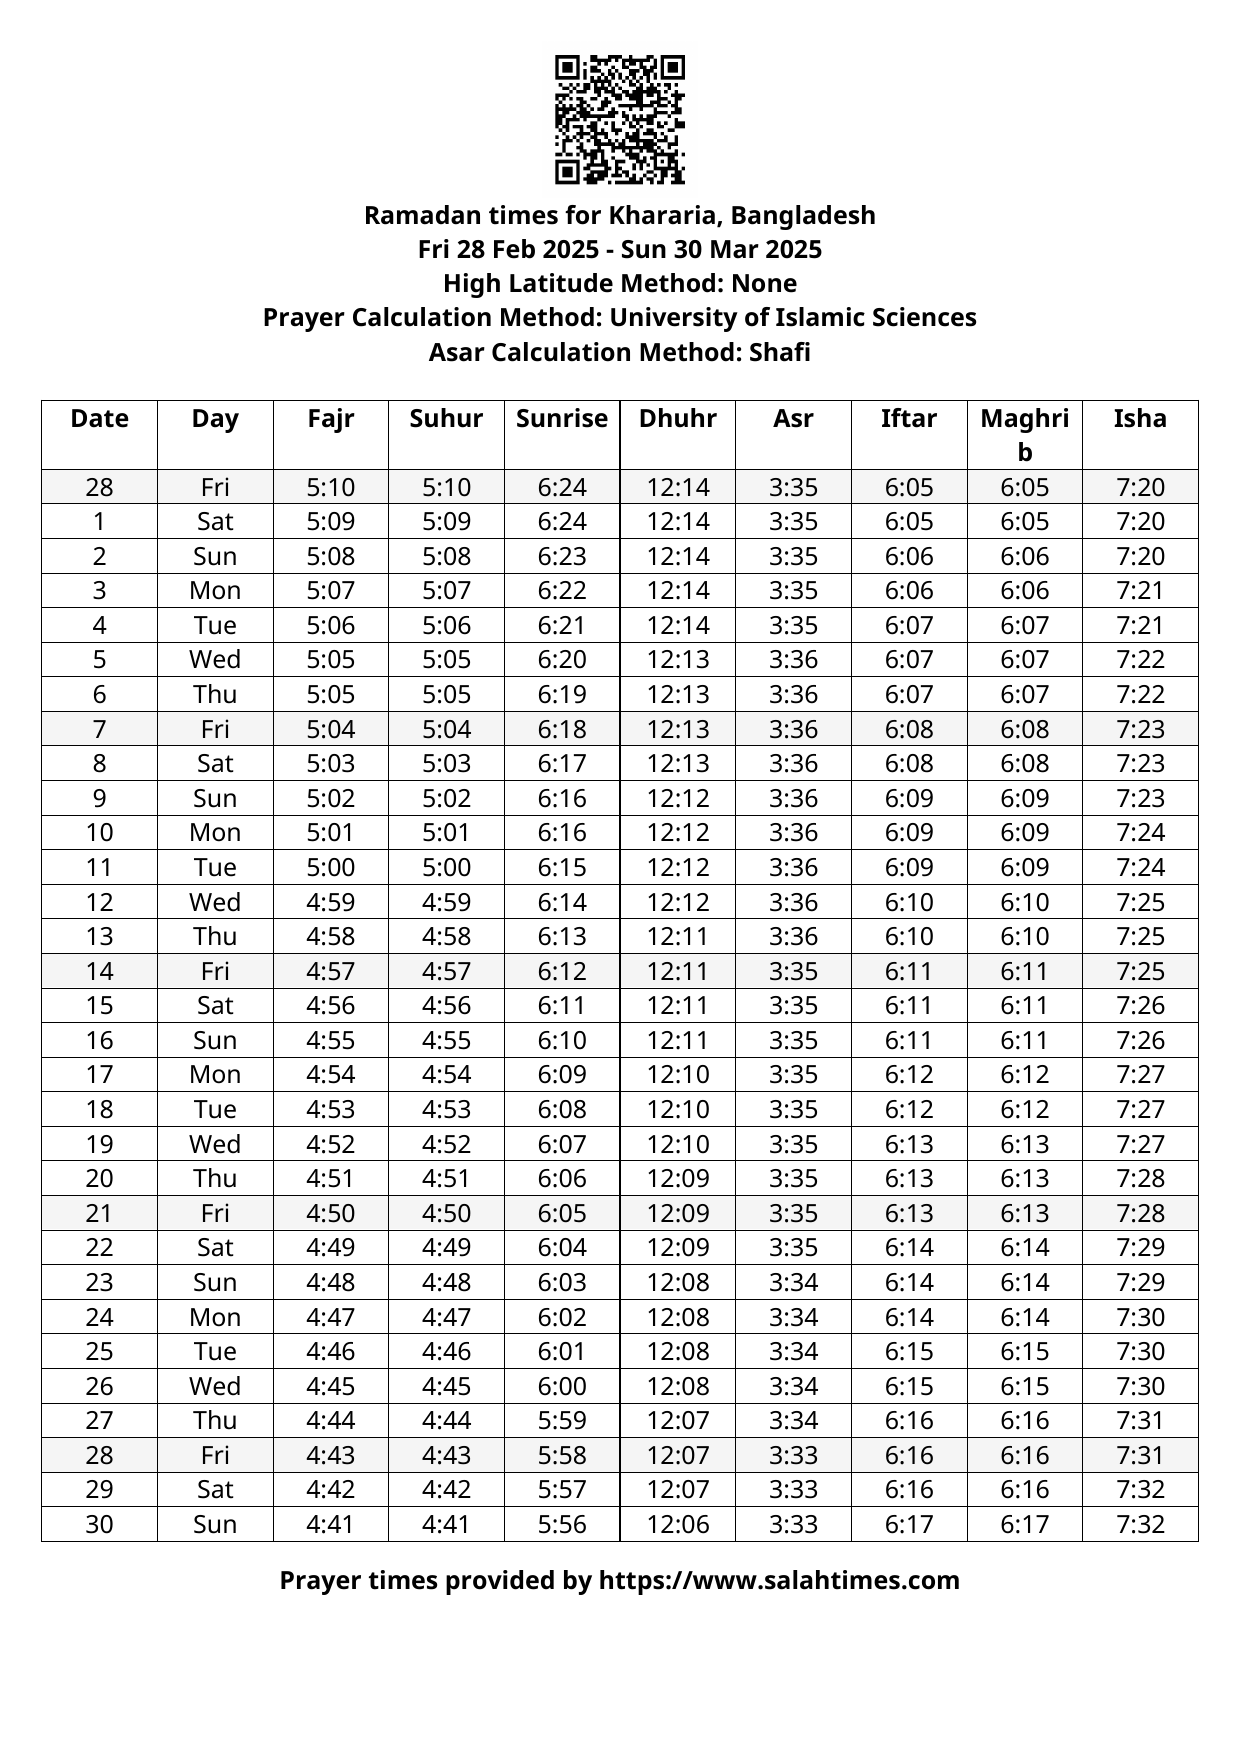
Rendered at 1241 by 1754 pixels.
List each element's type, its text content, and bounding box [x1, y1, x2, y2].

table_cell 6:01 [505, 1334, 619, 1368]
table_cell 3:34 [736, 1334, 851, 1368]
table_cell 7:24 [1083, 816, 1198, 849]
table_cell 6:05 [968, 504, 1082, 538]
table_cell 3:36 [736, 746, 851, 780]
table_cell 6:16 [505, 781, 619, 814]
table_cell 7:20 [1083, 539, 1198, 572]
table_header Day [158, 401, 273, 469]
table_cell 4:49 [389, 1231, 504, 1264]
table_cell 4:57 [274, 954, 388, 987]
table_cell 18 [42, 1092, 157, 1126]
table_cell 6:00 [505, 1369, 619, 1402]
table_cell 6:14 [505, 885, 619, 918]
table_cell 6:19 [505, 677, 619, 711]
table_cell 7:23 [1083, 781, 1198, 814]
table_cell 12:08 [621, 1300, 735, 1333]
table_cell 12:07 [621, 1438, 735, 1472]
table_cell 12:08 [621, 1369, 735, 1402]
table_cell 7:23 [1083, 712, 1198, 745]
table_cell 5:57 [505, 1473, 619, 1506]
table_cell 6:10 [505, 1023, 619, 1057]
table_cell 5:01 [274, 816, 388, 849]
table_cell 7:23 [1083, 746, 1198, 780]
text Prayer Calculation Method: University of Islamic Sciences [42, 300, 1198, 334]
table_cell 4:56 [389, 989, 504, 1022]
table_cell 5:05 [274, 677, 388, 711]
table_cell 6:17 [968, 1507, 1082, 1541]
table_cell 6:15 [968, 1334, 1082, 1368]
table_cell 5 [42, 643, 157, 676]
table_cell 6:13 [968, 1161, 1082, 1195]
table_cell 12:11 [621, 989, 735, 1022]
table_cell 10 [42, 816, 157, 849]
table_cell 6:09 [852, 816, 967, 849]
table_cell 7:22 [1083, 643, 1198, 676]
table_cell 5:58 [505, 1438, 619, 1472]
table_cell 4:55 [389, 1023, 504, 1057]
table_cell 12:10 [621, 1092, 735, 1126]
table_cell 6:15 [505, 850, 619, 884]
table_cell 3:33 [736, 1507, 851, 1541]
table_cell 7:22 [1083, 677, 1198, 711]
table_cell 7:24 [1083, 850, 1198, 884]
table_cell 6:06 [852, 539, 967, 572]
table_cell 6:08 [852, 746, 967, 780]
table_cell 6:16 [968, 1404, 1082, 1437]
table_cell 6:10 [852, 919, 967, 953]
table_cell 6:14 [852, 1265, 967, 1299]
table_cell 6:12 [968, 1058, 1082, 1091]
table_cell 6:08 [968, 746, 1082, 780]
table_cell 25 [42, 1334, 157, 1368]
table_cell Fri [158, 712, 273, 745]
table_cell 3:36 [736, 919, 851, 953]
table_cell 6:12 [852, 1058, 967, 1091]
table_cell 5:09 [389, 504, 504, 538]
table_cell 3:35 [736, 539, 851, 572]
table_cell 5:02 [389, 781, 504, 814]
table_cell 4 [42, 608, 157, 642]
table_cell 12:11 [621, 919, 735, 953]
table_cell 17 [42, 1058, 157, 1091]
table_cell 6:10 [852, 885, 967, 918]
table_cell 4:51 [274, 1161, 388, 1195]
table_cell Sat [158, 989, 273, 1022]
table_cell 3:34 [736, 1300, 851, 1333]
table_cell 6:14 [968, 1231, 1082, 1264]
table_cell Tue [158, 850, 273, 884]
table_cell 6:07 [852, 643, 967, 676]
table_cell Sat [158, 1473, 273, 1506]
table_cell 16 [42, 1023, 157, 1057]
table_cell 6:09 [852, 850, 967, 884]
table_header Dhuhr [621, 401, 735, 469]
table_cell 6:22 [505, 574, 619, 607]
table_cell 7:25 [1083, 954, 1198, 987]
table_cell 12:13 [621, 677, 735, 711]
table_cell Thu [158, 1161, 273, 1195]
table_cell 4:44 [389, 1404, 504, 1437]
table_cell 7:27 [1083, 1127, 1198, 1160]
table_cell 28 [42, 470, 157, 503]
table_cell 4:48 [274, 1265, 388, 1299]
table_header Asr [736, 401, 851, 469]
table_cell 5:09 [274, 504, 388, 538]
table_cell 6:21 [505, 608, 619, 642]
table_cell Tue [158, 1092, 273, 1126]
table_cell 3:35 [736, 1058, 851, 1091]
table_cell 7:29 [1083, 1231, 1198, 1264]
table_cell 5:05 [274, 643, 388, 676]
table_cell 19 [42, 1127, 157, 1160]
table_cell 12:09 [621, 1196, 735, 1229]
table_header Isha [1083, 401, 1198, 469]
table_cell 6:10 [968, 919, 1082, 953]
table_cell 3:36 [736, 677, 851, 711]
table_cell Fri [158, 1196, 273, 1229]
table_cell 6:16 [968, 1438, 1082, 1472]
table_cell 5:04 [389, 712, 504, 745]
table_cell 4:50 [389, 1196, 504, 1229]
table_cell 6:04 [505, 1231, 619, 1264]
table_cell 4:52 [389, 1127, 504, 1160]
table_cell 6:13 [968, 1127, 1082, 1160]
table_cell 6:13 [852, 1127, 967, 1160]
table_cell Sun [158, 1023, 273, 1057]
table_cell 6:08 [968, 712, 1082, 745]
table_cell 4:46 [389, 1334, 504, 1368]
table_cell 6:16 [852, 1473, 967, 1506]
table_cell 6:09 [852, 781, 967, 814]
table_cell Wed [158, 885, 273, 918]
table_cell 12:10 [621, 1127, 735, 1160]
table_cell 7:20 [1083, 504, 1198, 538]
table_cell 7:30 [1083, 1369, 1198, 1402]
table_cell 4:41 [389, 1507, 504, 1541]
table_cell 6:07 [968, 677, 1082, 711]
table_cell 12:12 [621, 816, 735, 849]
table_cell 6:13 [968, 1196, 1082, 1229]
table_cell 4:41 [274, 1507, 388, 1541]
table_cell 4:47 [274, 1300, 388, 1333]
table_cell 3:34 [736, 1265, 851, 1299]
table_cell Wed [158, 1369, 273, 1402]
table_cell 3:35 [736, 504, 851, 538]
table_cell 4:50 [274, 1196, 388, 1229]
table_cell 7:32 [1083, 1473, 1198, 1506]
table_cell 6:05 [852, 470, 967, 503]
table_cell 4:47 [389, 1300, 504, 1333]
picture [542, 41, 699, 198]
table_cell 6:15 [852, 1369, 967, 1402]
text Ramadan times for Khararia, Bangladesh [42, 198, 1198, 232]
table_cell 6:07 [852, 677, 967, 711]
table_cell 5:08 [389, 539, 504, 572]
table_cell 3:34 [736, 1369, 851, 1402]
table_cell 11 [42, 850, 157, 884]
table_cell 6:10 [968, 885, 1082, 918]
table_cell Mon [158, 574, 273, 607]
table_cell 6:23 [505, 539, 619, 572]
table_cell 6:13 [505, 919, 619, 953]
table_cell 7:30 [1083, 1300, 1198, 1333]
table_cell 4:42 [389, 1473, 504, 1506]
table_cell Sun [158, 1507, 273, 1541]
table_cell 6:05 [852, 504, 967, 538]
table_cell 6:06 [968, 574, 1082, 607]
table_cell 7:25 [1083, 919, 1198, 953]
table_cell 4:42 [274, 1473, 388, 1506]
table_cell Mon [158, 1058, 273, 1091]
table_cell 3:35 [736, 1127, 851, 1160]
table_cell 15 [42, 989, 157, 1022]
table_cell 5:07 [274, 574, 388, 607]
table_cell 6:24 [505, 470, 619, 503]
table_cell 6:16 [505, 816, 619, 849]
table_cell 6:09 [968, 816, 1082, 849]
table_cell 29 [42, 1473, 157, 1506]
table_cell 12:13 [621, 746, 735, 780]
table_cell Fri [158, 470, 273, 503]
table_cell 5:05 [389, 677, 504, 711]
table_cell 26 [42, 1369, 157, 1402]
table_cell 5:06 [274, 608, 388, 642]
table_cell Sat [158, 1231, 273, 1264]
table_cell 7 [42, 712, 157, 745]
table_cell 3:36 [736, 885, 851, 918]
text Prayer times provided by https://www.salahtimes.com [42, 1563, 1198, 1597]
table_cell 7:27 [1083, 1092, 1198, 1126]
table_cell 3:33 [736, 1473, 851, 1506]
table_cell 23 [42, 1265, 157, 1299]
table_cell 6:11 [968, 954, 1082, 987]
table_cell 7:29 [1083, 1265, 1198, 1299]
table_cell 6:11 [852, 989, 967, 1022]
table_cell 9 [42, 781, 157, 814]
table_cell 7:25 [1083, 885, 1198, 918]
table_cell 12:08 [621, 1265, 735, 1299]
table_cell Thu [158, 919, 273, 953]
table_cell 6:13 [852, 1161, 967, 1195]
table_cell 6:09 [968, 850, 1082, 884]
table_cell 12:08 [621, 1334, 735, 1368]
table_header Date [42, 401, 157, 469]
table_cell 3:36 [736, 850, 851, 884]
table_cell 22 [42, 1231, 157, 1264]
table_cell 2 [42, 539, 157, 572]
table_cell 12:11 [621, 1023, 735, 1057]
table_cell 5:00 [274, 850, 388, 884]
table_cell 6 [42, 677, 157, 711]
table_cell 6:08 [852, 712, 967, 745]
table_cell 5:02 [274, 781, 388, 814]
table_cell 4:43 [274, 1438, 388, 1472]
table_cell 5:10 [274, 470, 388, 503]
table_cell 4:55 [274, 1023, 388, 1057]
table_cell 3:34 [736, 1404, 851, 1437]
table_cell 4:45 [389, 1369, 504, 1402]
table_cell 3:35 [736, 470, 851, 503]
table_cell 4:53 [274, 1092, 388, 1126]
table_cell 12:14 [621, 470, 735, 503]
table_cell 3:35 [736, 1092, 851, 1126]
table_cell Fri [158, 1438, 273, 1472]
table_cell 7:26 [1083, 1023, 1198, 1057]
table_cell 6:14 [968, 1265, 1082, 1299]
table_cell 12:12 [621, 781, 735, 814]
table_cell 3:35 [736, 608, 851, 642]
table_cell 6:16 [968, 1473, 1082, 1506]
table_cell 12:09 [621, 1161, 735, 1195]
table_cell 5:08 [274, 539, 388, 572]
table_cell 12:09 [621, 1231, 735, 1264]
table_cell 3:35 [736, 954, 851, 987]
table_cell 5:00 [389, 850, 504, 884]
table_cell 3:35 [736, 574, 851, 607]
table_cell 6:08 [505, 1092, 619, 1126]
table_cell 7:20 [1083, 470, 1198, 503]
table_cell 12:07 [621, 1404, 735, 1437]
table_cell 3:36 [736, 816, 851, 849]
table_cell 7:21 [1083, 608, 1198, 642]
table_cell Thu [158, 1404, 273, 1437]
table_cell 5:56 [505, 1507, 619, 1541]
table_cell 1 [42, 504, 157, 538]
table_cell 6:18 [505, 712, 619, 745]
table_header Maghrib [968, 401, 1082, 469]
table_header Iftar [852, 401, 967, 469]
table_cell 12:14 [621, 608, 735, 642]
table_cell 6:24 [505, 504, 619, 538]
table_cell 7:30 [1083, 1334, 1198, 1368]
table_cell 6:17 [505, 746, 619, 780]
table_cell 6:09 [505, 1058, 619, 1091]
table_cell 13 [42, 919, 157, 953]
table_cell 6:06 [852, 574, 967, 607]
table_cell 3:35 [736, 1196, 851, 1229]
text Fri 28 Feb 2025 - Sun 30 Mar 2025 [42, 232, 1198, 266]
table_cell 12:14 [621, 574, 735, 607]
table_cell 5:03 [274, 746, 388, 780]
table_cell 6:11 [968, 989, 1082, 1022]
table_cell 12:13 [621, 643, 735, 676]
table_cell 6:14 [968, 1300, 1082, 1333]
table_cell Thu [158, 677, 273, 711]
table_cell 6:02 [505, 1300, 619, 1333]
table_cell 6:16 [852, 1438, 967, 1472]
table_cell 6:07 [968, 643, 1082, 676]
table_cell 6:12 [852, 1092, 967, 1126]
table_cell Sun [158, 1265, 273, 1299]
text Asar Calculation Method: Shafi [42, 334, 1198, 368]
table_cell 7:26 [1083, 989, 1198, 1022]
table_cell 6:05 [505, 1196, 619, 1229]
table_cell 3:35 [736, 1161, 851, 1195]
table_cell 6:07 [852, 608, 967, 642]
table_cell 3:35 [736, 1231, 851, 1264]
table_cell 4:48 [389, 1265, 504, 1299]
table_cell 3:36 [736, 781, 851, 814]
table_cell 5:06 [389, 608, 504, 642]
table_cell 6:12 [505, 954, 619, 987]
table_cell 20 [42, 1161, 157, 1195]
table_cell 4:59 [389, 885, 504, 918]
table_cell 6:14 [852, 1300, 967, 1333]
table_cell 6:15 [852, 1334, 967, 1368]
table_cell 4:58 [389, 919, 504, 953]
table_cell 12:14 [621, 504, 735, 538]
table_cell Fri [158, 954, 273, 987]
table_cell 4:46 [274, 1334, 388, 1368]
table_cell 6:11 [852, 954, 967, 987]
table_cell 5:59 [505, 1404, 619, 1437]
table_cell 12:13 [621, 712, 735, 745]
table_cell 7:28 [1083, 1161, 1198, 1195]
table_cell 4:51 [389, 1161, 504, 1195]
table_cell 5:05 [389, 643, 504, 676]
table_cell 4:58 [274, 919, 388, 953]
table_cell 6:07 [505, 1127, 619, 1160]
table_cell 4:54 [389, 1058, 504, 1091]
table_cell Sat [158, 746, 273, 780]
table_cell 6:06 [968, 539, 1082, 572]
table_cell 4:52 [274, 1127, 388, 1160]
table_cell 6:13 [852, 1196, 967, 1229]
table_cell 6:05 [968, 470, 1082, 503]
table_cell 12:07 [621, 1473, 735, 1506]
table_cell 6:07 [968, 608, 1082, 642]
table_cell 3:36 [736, 643, 851, 676]
table_cell Tue [158, 1334, 273, 1368]
table_cell Sun [158, 539, 273, 572]
table_cell 12:12 [621, 850, 735, 884]
table_cell 6:06 [505, 1161, 619, 1195]
table_cell 12:11 [621, 954, 735, 987]
table_header Fajr [274, 401, 388, 469]
table_header Sunrise [505, 401, 619, 469]
table_cell 6:15 [968, 1369, 1082, 1402]
table_cell 5:01 [389, 816, 504, 849]
table_cell 6:03 [505, 1265, 619, 1299]
table_cell 4:56 [274, 989, 388, 1022]
table_cell 12:14 [621, 539, 735, 572]
table_cell 4:43 [389, 1438, 504, 1472]
table_cell 12:10 [621, 1058, 735, 1091]
table_cell 27 [42, 1404, 157, 1437]
table_cell 6:09 [968, 781, 1082, 814]
table_cell 3:35 [736, 1023, 851, 1057]
table_cell 4:54 [274, 1058, 388, 1091]
table_cell 28 [42, 1438, 157, 1472]
table_cell 6:11 [968, 1023, 1082, 1057]
table_cell Mon [158, 816, 273, 849]
table_cell Wed [158, 643, 273, 676]
table_cell 5:03 [389, 746, 504, 780]
table_cell 12:06 [621, 1507, 735, 1541]
table_cell 6:14 [852, 1231, 967, 1264]
table_cell 7:21 [1083, 574, 1198, 607]
table_cell 7:31 [1083, 1438, 1198, 1472]
table_cell 7:32 [1083, 1507, 1198, 1541]
table_cell 4:59 [274, 885, 388, 918]
table_cell 24 [42, 1300, 157, 1333]
table_cell 4:44 [274, 1404, 388, 1437]
table_cell 6:12 [968, 1092, 1082, 1126]
table_cell 4:57 [389, 954, 504, 987]
table_cell 3:36 [736, 712, 851, 745]
table_cell 6:20 [505, 643, 619, 676]
table_cell 5:04 [274, 712, 388, 745]
table_cell 3 [42, 574, 157, 607]
table_cell 5:07 [389, 574, 504, 607]
table_cell 4:45 [274, 1369, 388, 1402]
table_cell 6:11 [505, 989, 619, 1022]
table_cell 7:31 [1083, 1404, 1198, 1437]
table_cell 7:27 [1083, 1058, 1198, 1091]
table_cell 4:49 [274, 1231, 388, 1264]
table_cell 6:17 [852, 1507, 967, 1541]
table_cell Sat [158, 504, 273, 538]
table_cell 21 [42, 1196, 157, 1229]
text High Latitude Method: None [42, 266, 1198, 300]
table_cell 3:35 [736, 989, 851, 1022]
table_cell Wed [158, 1127, 273, 1160]
table_cell 14 [42, 954, 157, 987]
table_cell 12:12 [621, 885, 735, 918]
table_cell 4:53 [389, 1092, 504, 1126]
table_cell Sun [158, 781, 273, 814]
table_header Suhur [389, 401, 504, 469]
table_cell 6:16 [852, 1404, 967, 1437]
table_cell 8 [42, 746, 157, 780]
table_cell Tue [158, 608, 273, 642]
table_cell 3:33 [736, 1438, 851, 1472]
table_cell 7:28 [1083, 1196, 1198, 1229]
table_cell Mon [158, 1300, 273, 1333]
table_cell 6:11 [852, 1023, 967, 1057]
table_cell 5:10 [389, 470, 504, 503]
table_cell 30 [42, 1507, 157, 1541]
table_cell 12 [42, 885, 157, 918]
